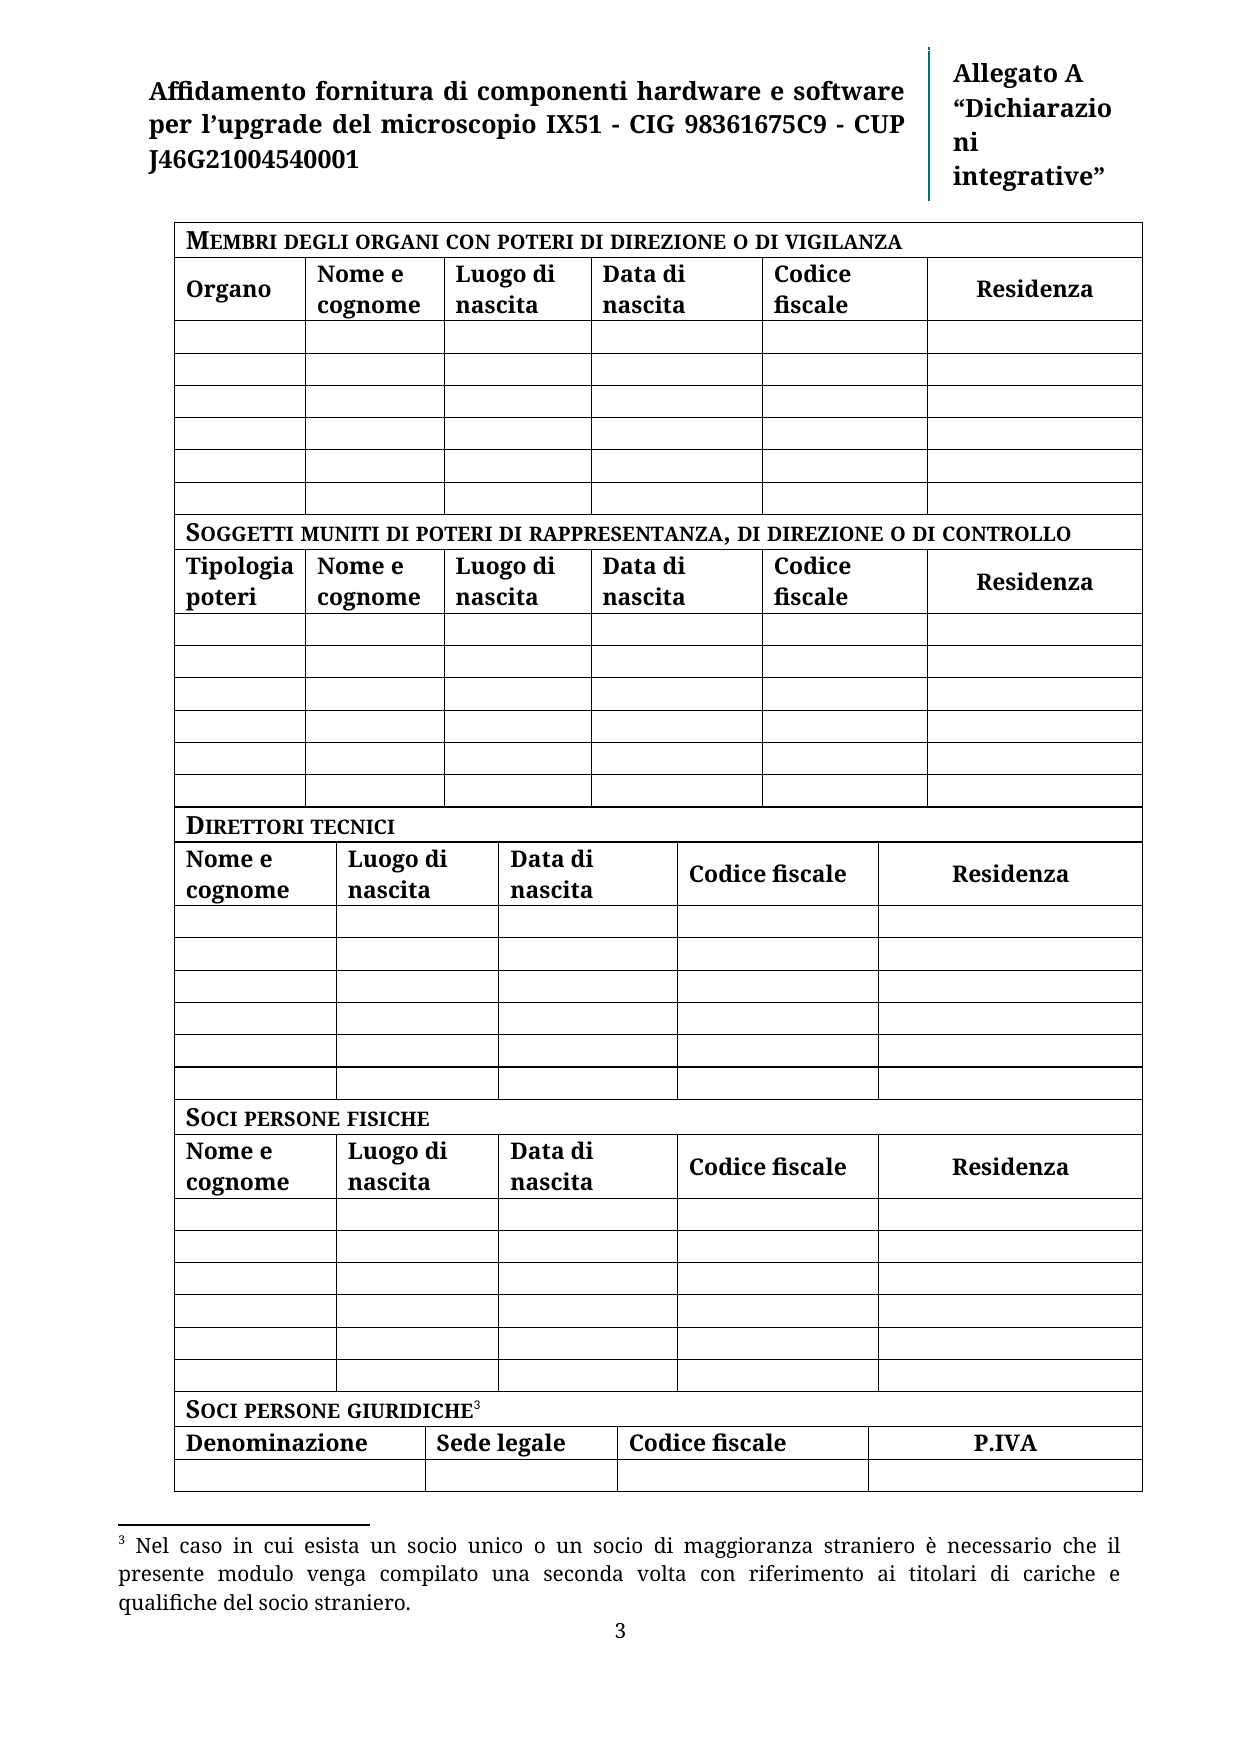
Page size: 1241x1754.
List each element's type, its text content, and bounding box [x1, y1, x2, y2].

table_cell [592, 775, 762, 806]
table_cell [592, 614, 762, 645]
table_cell [306, 614, 444, 645]
table_cell Data di nascita [499, 843, 677, 905]
table_cell [445, 450, 591, 482]
table_cell [337, 906, 498, 937]
table_cell [618, 1460, 868, 1491]
table_cell [592, 386, 762, 417]
table_cell [175, 1199, 336, 1230]
table_cell [763, 646, 927, 677]
table_cell [879, 938, 1142, 969]
table_cell [337, 1199, 498, 1230]
table_cell [337, 1295, 498, 1327]
table_cell [175, 1328, 336, 1359]
table_cell [592, 354, 762, 385]
table_cell Codice fiscale [678, 843, 878, 905]
table_cell Codice fiscale [618, 1427, 868, 1458]
table_cell [306, 354, 444, 385]
table_cell [678, 1328, 878, 1359]
table_cell Codice fiscale [678, 1135, 878, 1197]
table_cell [879, 1068, 1142, 1099]
table_cell [879, 1328, 1142, 1359]
table_cell Nome e cognome [306, 550, 444, 613]
table_cell [175, 483, 305, 514]
table_cell [869, 1460, 1142, 1491]
table_cell [175, 386, 305, 417]
table_cell [337, 1231, 498, 1262]
table_cell [678, 1035, 878, 1066]
table_cell Residenza [879, 1135, 1142, 1197]
table_cell Soci persone giuridiche [175, 1392, 1142, 1426]
table_cell [592, 483, 762, 514]
table_cell Luogo di nascita [337, 1135, 498, 1197]
table_cell [175, 321, 305, 352]
table_cell Sede legale [426, 1427, 617, 1458]
table_cell [445, 483, 591, 514]
table_cell [175, 646, 305, 677]
table_cell [175, 938, 336, 969]
table_cell [175, 711, 305, 742]
table_cell [306, 775, 444, 806]
table_cell [175, 1068, 336, 1099]
table_cell [445, 743, 591, 774]
table_cell [306, 483, 444, 514]
table_cell [678, 1360, 878, 1391]
table_cell [879, 1360, 1142, 1391]
table_cell [175, 1360, 336, 1391]
table_cell [445, 386, 591, 417]
table_cell [499, 906, 677, 937]
table_cell Data di nascita [592, 550, 762, 613]
table_cell [879, 906, 1142, 937]
table_cell [678, 906, 878, 937]
table_cell [306, 678, 444, 709]
table_cell [592, 646, 762, 677]
table_cell [592, 711, 762, 742]
table_cell Nome e cognome [175, 1135, 336, 1197]
table_cell [592, 743, 762, 774]
table_cell [175, 1231, 336, 1262]
table_cell [175, 678, 305, 709]
table_cell Codice fiscale [763, 258, 927, 320]
table_cell Direttori tecnici [175, 808, 1142, 841]
table_cell Nome e cognome [306, 258, 444, 320]
table_cell [499, 1263, 677, 1294]
table_cell [879, 971, 1142, 1002]
table_cell [928, 711, 1142, 742]
table_cell [445, 614, 591, 645]
table_cell Soggetti muniti di poteri di rappresentanza, di direzione o di controllo [175, 515, 1142, 549]
table_cell [175, 450, 305, 482]
table_cell [175, 1003, 336, 1034]
table_cell [592, 321, 762, 352]
table_cell [445, 678, 591, 709]
table_cell [928, 418, 1142, 449]
table_cell [175, 354, 305, 385]
table_cell [499, 1035, 677, 1066]
table_cell [499, 1295, 677, 1327]
table_cell [499, 971, 677, 1002]
table_cell [337, 971, 498, 1002]
table_cell [337, 938, 498, 969]
table_cell [678, 971, 878, 1002]
table_cell [879, 1231, 1142, 1262]
table_cell [928, 386, 1142, 417]
table_cell [499, 1231, 677, 1262]
table_cell [763, 321, 927, 352]
table_cell [306, 321, 444, 352]
table_cell [306, 450, 444, 482]
table_cell [763, 483, 927, 514]
table_cell [763, 418, 927, 449]
table_cell [678, 1231, 878, 1262]
table_cell [445, 646, 591, 677]
table_cell Luogo di nascita [445, 550, 591, 613]
table_cell [763, 386, 927, 417]
table_cell [426, 1460, 617, 1491]
table_cell [337, 1003, 498, 1034]
table_cell [445, 354, 591, 385]
table_cell [337, 1035, 498, 1066]
table_cell [678, 1068, 878, 1099]
table_cell [678, 1003, 878, 1034]
table_cell [678, 1199, 878, 1230]
table_cell [175, 775, 305, 806]
table_cell [499, 1068, 677, 1099]
table_cell [678, 1295, 878, 1327]
table_cell [175, 743, 305, 774]
table_cell [306, 743, 444, 774]
table_cell [499, 938, 677, 969]
table_cell Tipologia poteri [175, 550, 305, 613]
table_cell [445, 711, 591, 742]
table_cell [592, 418, 762, 449]
table_cell [175, 614, 305, 645]
table_cell [306, 386, 444, 417]
table_cell [879, 1003, 1142, 1034]
table_cell [306, 711, 444, 742]
table_cell Codice fiscale [763, 550, 927, 613]
table_cell [928, 321, 1142, 352]
table_cell Residenza [928, 550, 1142, 613]
table_cell [928, 614, 1142, 645]
table_cell [928, 775, 1142, 806]
table_cell [175, 1295, 336, 1327]
table_cell Luogo di nascita [337, 843, 498, 905]
table_cell Luogo di nascita [445, 258, 591, 320]
table_cell [928, 450, 1142, 482]
table_cell [337, 1263, 498, 1294]
table_cell [175, 1263, 336, 1294]
table_cell [928, 678, 1142, 709]
table_cell [763, 678, 927, 709]
table_cell [499, 1360, 677, 1391]
table_cell [337, 1068, 498, 1099]
table_cell [879, 1295, 1142, 1327]
table_cell Data di nascita [592, 258, 762, 320]
table_cell P.IVA [869, 1427, 1142, 1458]
table_cell [175, 971, 336, 1002]
table_cell Residenza [879, 843, 1142, 905]
table_cell [763, 614, 927, 645]
table_cell [763, 775, 927, 806]
table_cell Soci persone fisiche [175, 1100, 1142, 1134]
table_cell Nome e cognome [175, 843, 336, 905]
table_cell [499, 1199, 677, 1230]
table_cell [445, 321, 591, 352]
table_cell [928, 646, 1142, 677]
table_cell [499, 1328, 677, 1359]
table_cell Membri degli organi con poteri di direzione o di vigilanza [175, 223, 1142, 257]
table_cell Organo [175, 258, 305, 320]
table_cell [306, 418, 444, 449]
table_cell [879, 1199, 1142, 1230]
table_cell [337, 1328, 498, 1359]
table_cell [928, 354, 1142, 385]
table_cell [445, 775, 591, 806]
table_cell [337, 1360, 498, 1391]
table_cell [678, 1263, 878, 1294]
table_cell [445, 418, 591, 449]
table_cell [306, 646, 444, 677]
table_cell [928, 743, 1142, 774]
table_cell [592, 450, 762, 482]
table_cell [175, 906, 336, 937]
table_cell Data di nascita [499, 1135, 677, 1197]
table_cell [928, 483, 1142, 514]
table_cell [763, 743, 927, 774]
table_cell [763, 450, 927, 482]
table_cell [175, 1460, 425, 1491]
table_cell [763, 711, 927, 742]
table_cell [678, 938, 878, 969]
table_cell [763, 354, 927, 385]
table_cell [592, 678, 762, 709]
table_cell [499, 1003, 677, 1034]
table_cell [879, 1263, 1142, 1294]
table_cell [175, 418, 305, 449]
table_cell Residenza [928, 258, 1142, 320]
table_cell [175, 1035, 336, 1066]
table_cell [879, 1035, 1142, 1066]
table_cell Denominazione [175, 1427, 425, 1458]
